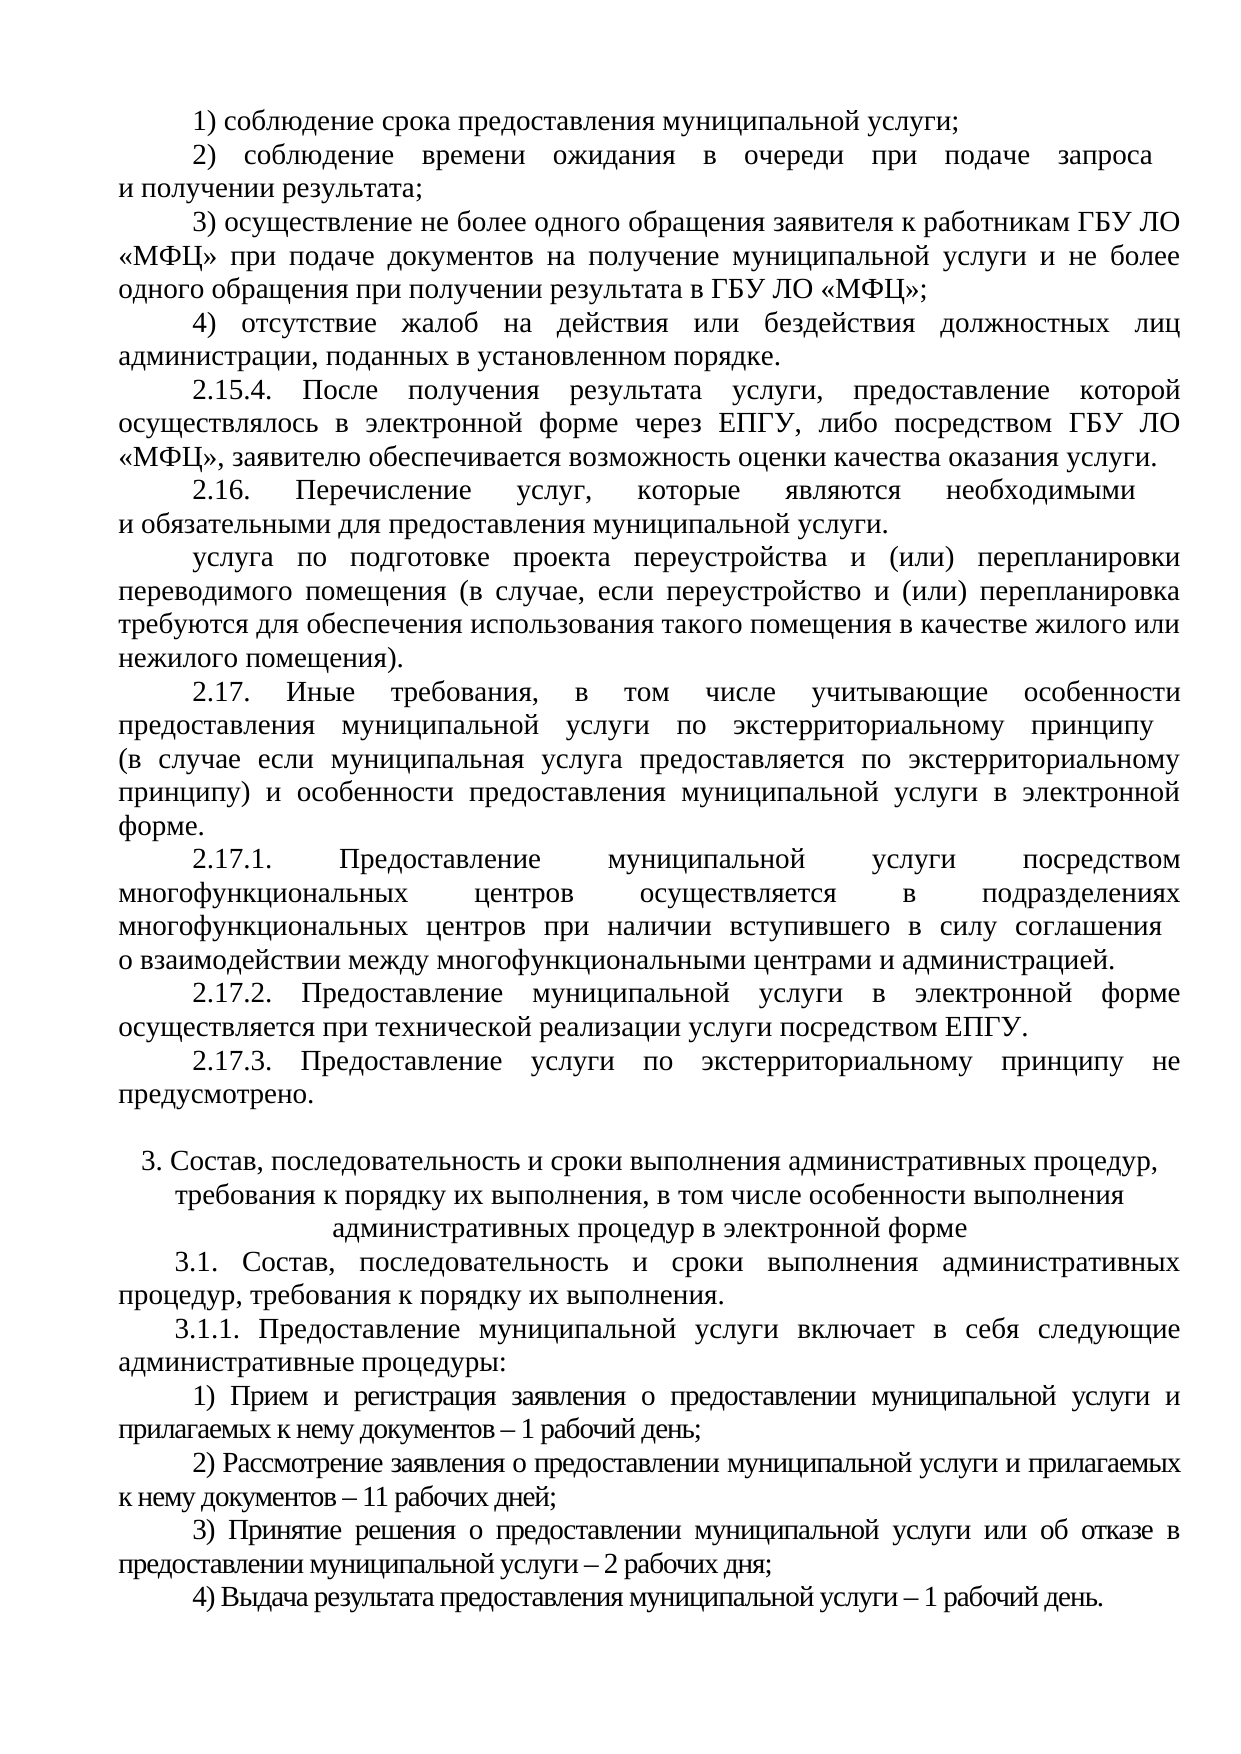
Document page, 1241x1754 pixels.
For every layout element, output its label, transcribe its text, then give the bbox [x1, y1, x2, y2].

title 4) Выдача результата предоставления муниципальной услуги – 1 рабочий день. [118, 1579, 1181, 1613]
text 2.17. Иные требования, в том числе учитывающие особенности предоставления муниципальной услуги по экстерриториальному принципу (в случае если муниципальная услуга предоставляется по экстерриториальному принципу) и особенности предоставления муниципальной услуги в электронной форме. [118, 674, 1181, 841]
text 3.1.1. Предоставление муниципальной услуги включает в себя следующие административные процедуры: [118, 1311, 1181, 1378]
title 1) Прием и регистрация заявления о предоставлении муниципальной услуги и прилагаемых к нему документов – 1 рабочий день; [118, 1378, 1181, 1445]
text услуга по подготовке проекта переустройства и (или) перепланировки переводимого помещения (в случае, если переустройство и (или) перепланировка требуются для обеспечения использования такого помещения в качестве жилого или нежилого помещения). [118, 539, 1181, 674]
text 2.17.3. Предоставление услуги по экстерриториальному принципу не предусмотрено. [118, 1043, 1181, 1110]
text 2.16. Перечисление услуг, которые являются необходимыми и обязательными для предоставления муниципальной услуги. [118, 472, 1181, 539]
subtitle 3. Состав, последовательность и сроки выполнения административных процедур, требования к порядку их выполнения, в том числе особенности выполнения административных процедур в электронной форме [118, 1143, 1181, 1244]
title 2) Рассмотрение заявления о предоставлении муниципальной услуги и прилагаемых к нему документов – 11 рабочих дней; [118, 1445, 1181, 1512]
text 3.1. Состав, последовательность и сроки выполнения административных процедур, требования к порядку их выполнения. [118, 1244, 1181, 1311]
text 2.15.4. После получения результата услуги, предоставление которой осуществлялось в электронной форме через ЕПГУ, либо посредством ГБУ ЛО «МФЦ», заявителю обеспечивается возможность оценки качества оказания услуги. [118, 372, 1181, 472]
text 2) соблюдение времени ожидания в очереди при подаче запроса и получении результата; [118, 137, 1181, 204]
title 3) Принятие решения о предоставлении муниципальной услуги или об отказе в предоставлении муниципальной услуги – 2 рабочих дня; [118, 1512, 1181, 1579]
text 3) осуществление не более одного обращения заявителя к работникам ГБУ ЛО «МФЦ» при подаче документов на получение муниципальной услуги и не более одного обращения при получении результата в ГБУ ЛО «МФЦ»; [118, 204, 1181, 305]
text 4) отсутствие жалоб на действия или бездействия должностных лиц администрации, поданных в установленном порядке. [118, 305, 1181, 372]
text 2.17.2. Предоставление муниципальной услуги в электронной форме осуществляется при технической реализации услуги посредством ЕПГУ. [118, 976, 1181, 1043]
text 1) соблюдение срока предоставления муниципальной услуги; [118, 103, 1181, 137]
text 2.17.1. Предоставление муниципальной услуги посредством многофункциональных центров осуществляется в подразделениях многофункциональных центров при наличии вступившего в силу соглашения о взаимодействии между многофункциональными центрами и администрацией. [118, 841, 1181, 976]
